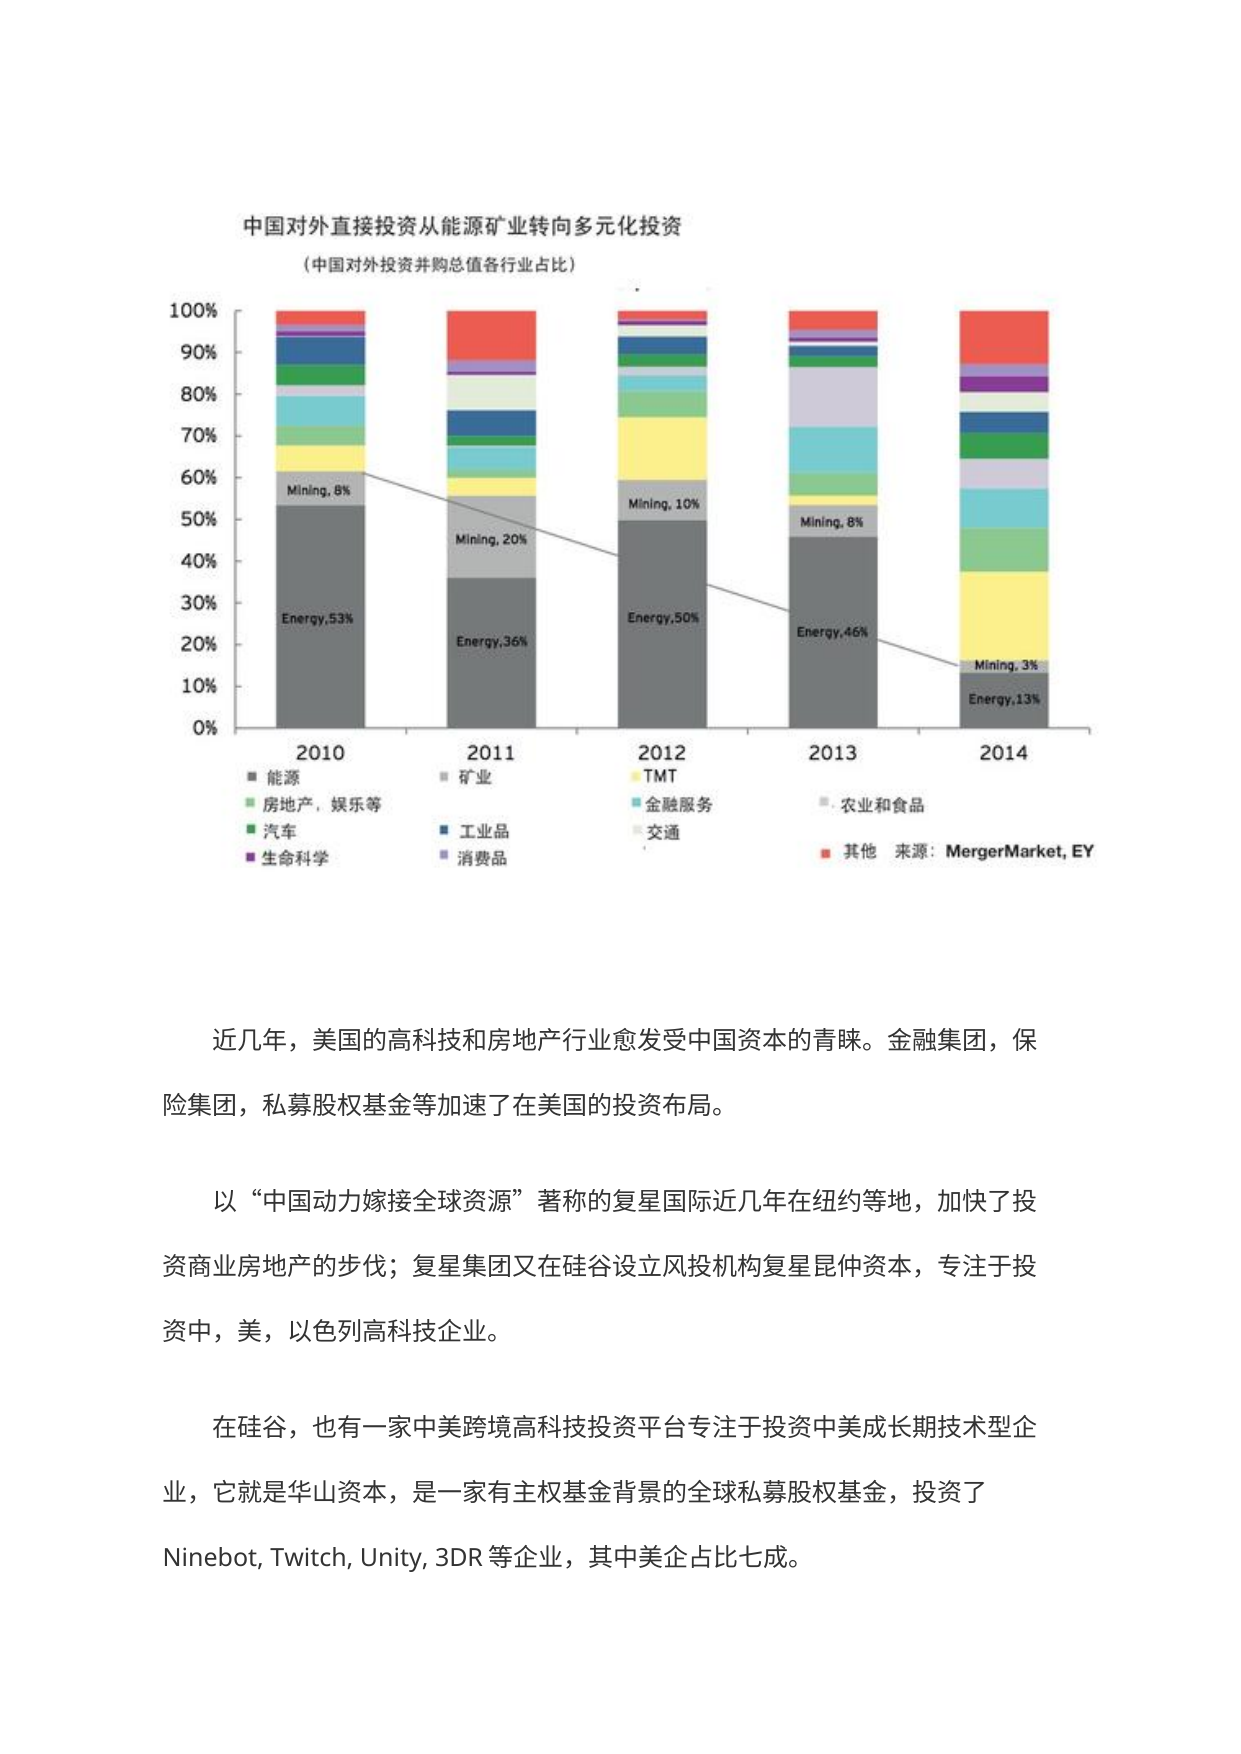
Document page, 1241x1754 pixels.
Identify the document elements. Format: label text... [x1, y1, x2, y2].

text 在硅谷，也有一家中美跨境高科技投资平台专注于投资中美成长期技术型企业，它就是华山资本，是一家有主权基金背景的全球私募股权基金，投资了Ninebot, Twitch, Unity, 3DR等企业，其中美企占比七成。 [162, 1393, 1053, 1588]
picture [118, 162, 1164, 953]
text 以“中国动力嫁接全球资源”著称的复星国际近几年在纽约等地，加快了投资商业房地产的步伐；复星集团又在硅谷设立风投机构复星昆仲资本，专注于投资中，美，以色列高科技企业。 [162, 1167, 1053, 1362]
text 近几年，美国的高科技和房地产行业愈发受中国资本的青睐。金融集团，保险集团，私募股权基金等加速了在美国的投资布局。 [162, 1006, 1053, 1136]
